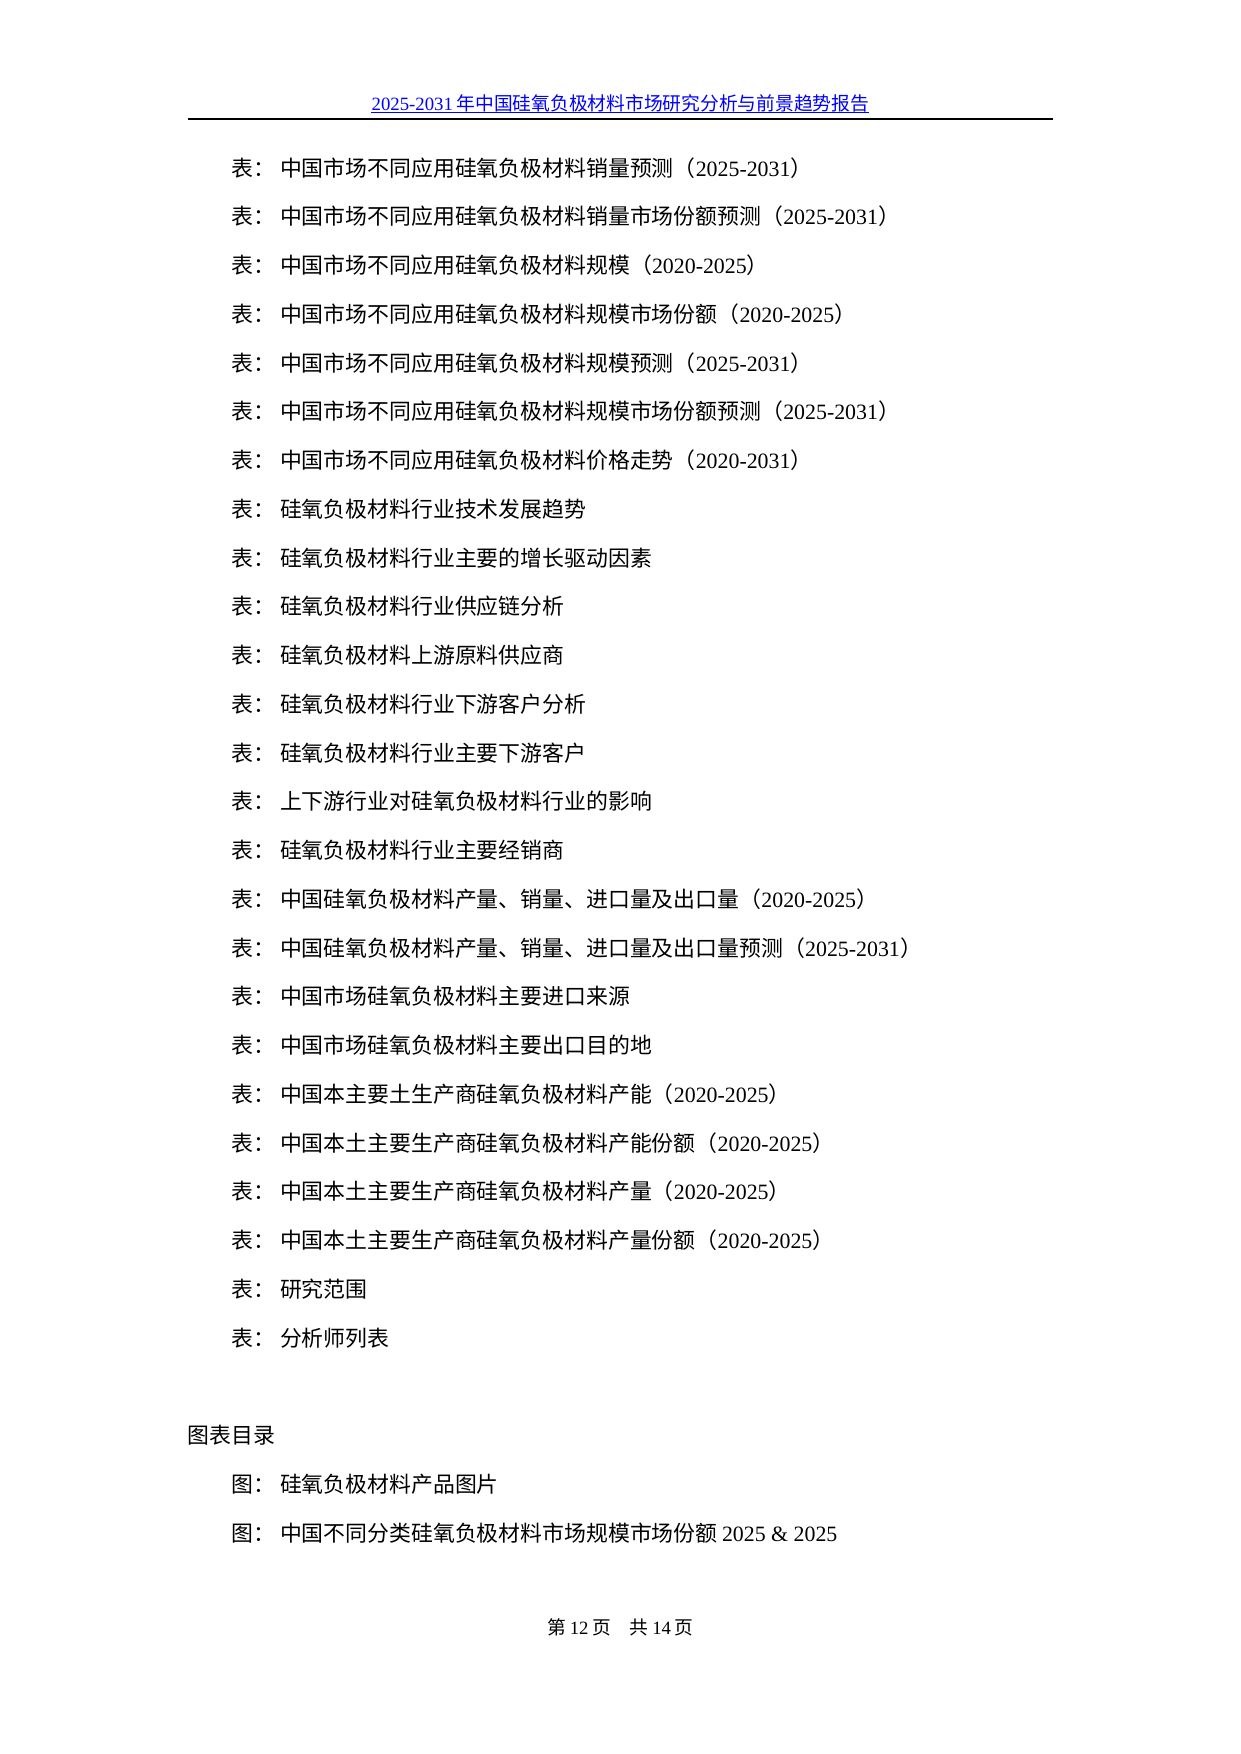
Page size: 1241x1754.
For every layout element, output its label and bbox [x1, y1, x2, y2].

text [187, 150, 1053, 1548]
